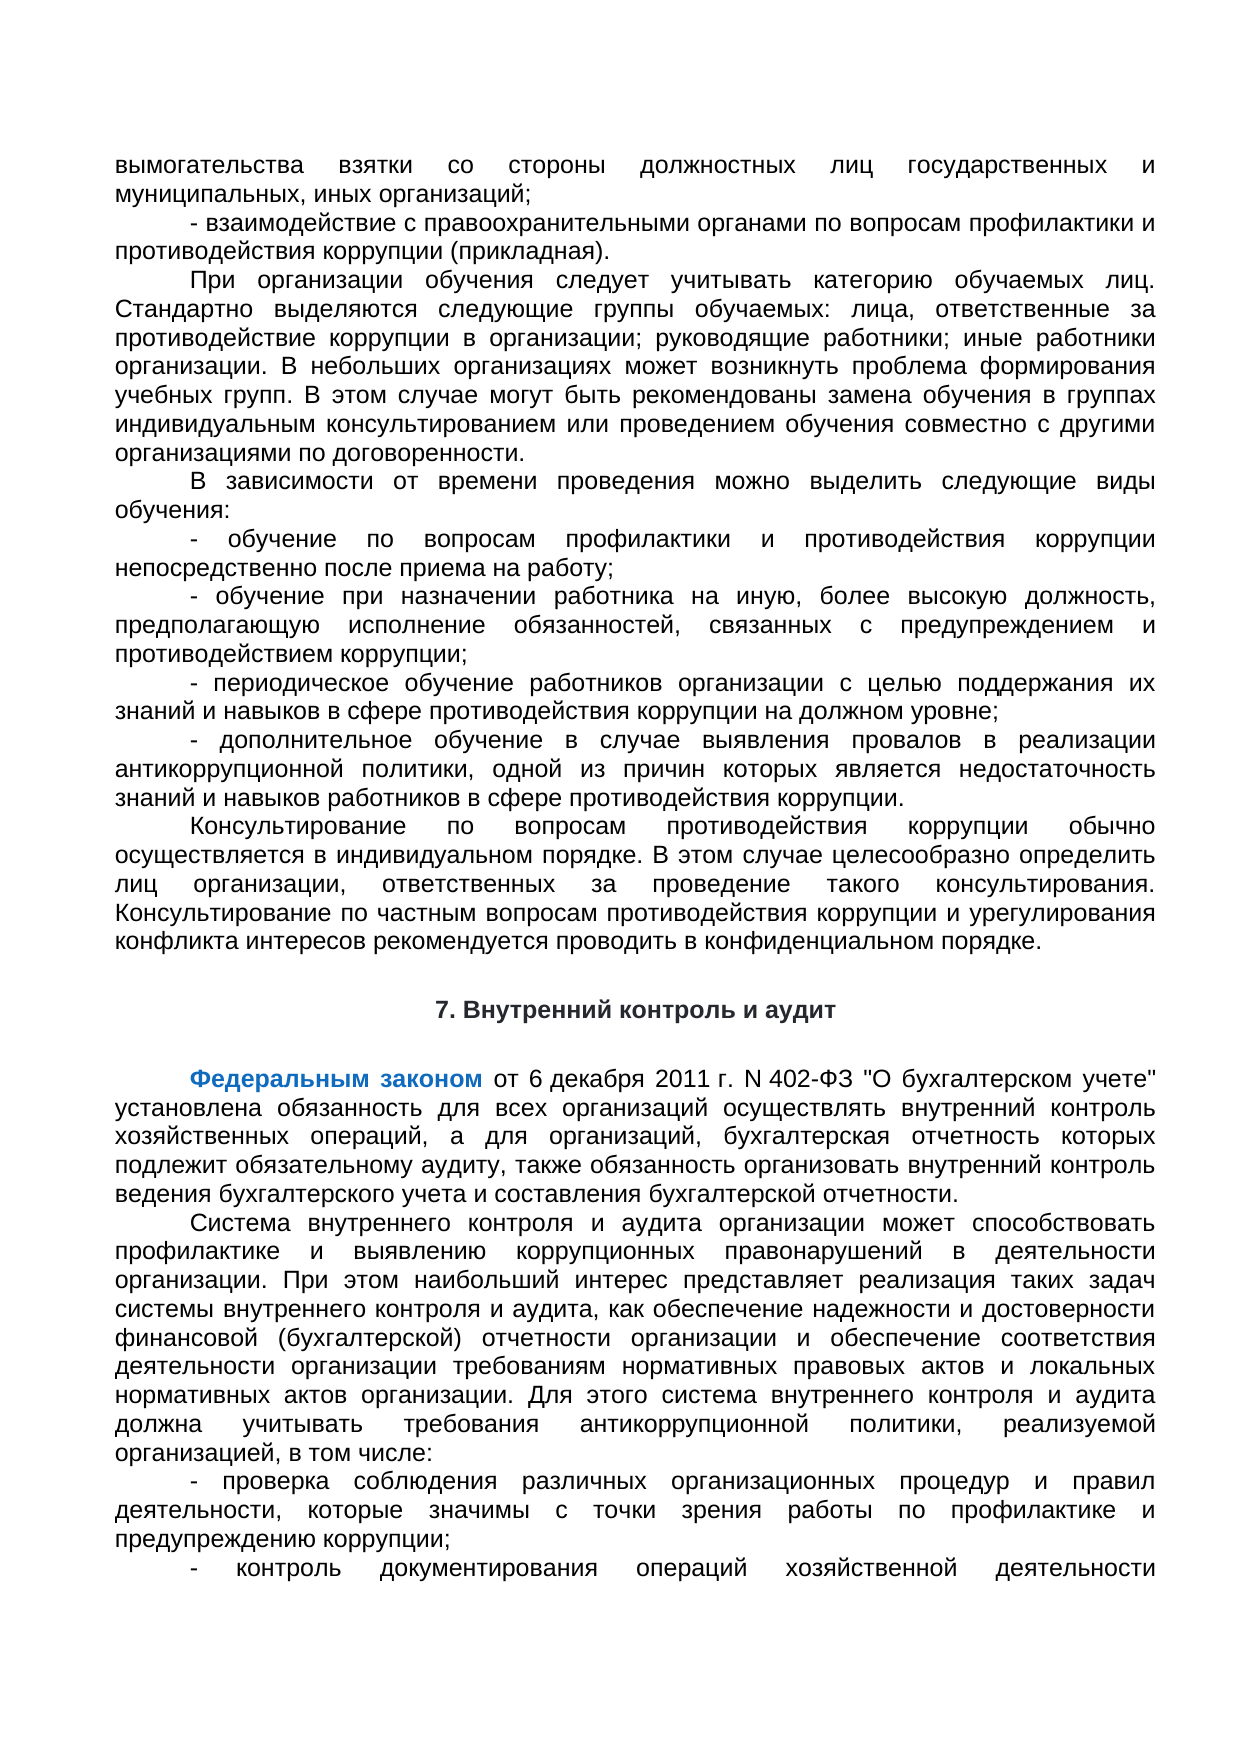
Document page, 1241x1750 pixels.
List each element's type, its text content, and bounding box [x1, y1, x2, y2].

text - проверка соблюдения различных организационных процедур и правил деятельности, которые значимы с точки зрения работы по профилактике и предупреждению коррупции; [114, 1466, 1157, 1552]
subtitle 7. Внутренний контроль и аудит [114, 995, 1157, 1024]
text В зависимости от времени проведения можно выделить следующие виды обучения: [114, 466, 1157, 524]
text Система внутреннего контроля и аудита организации может способствовать профилактике и выявлению коррупционных правонарушений в деятельности организации. При этом наибольший интерес представляет реализация таких задач системы внутреннего контроля и аудита, как обеспечение надежности и достоверности финансовой (бухгалтерской) отчетности организации и обеспечение соответствия деятельности организации требованиям нормативных правовых актов и локальных нормативных актов организации. Для этого система внутреннего контроля и аудита должна учитывать требования антикоррупционной политики, реализуемой организацией, в том числе: [114, 1207, 1157, 1466]
text Федеральным законом от 6 декабря 2011 г. N 402-ФЗ "О бухгалтерском учете" установлена обязанность для всех организаций осуществлять внутренний контроль хозяйственных операций, а для организаций, бухгалтерская отчетность которых подлежит обязательному аудиту, также обязанность организовать внутренний контроль ведения бухгалтерского учета и составления бухгалтерской отчетности. [114, 1064, 1157, 1207]
text Консультирование по вопросам противодействия коррупции обычно осуществляется в индивидуальном порядке. В этом случае целесообразно определить лиц организации, ответственных за проведение такого консультирования. Консультирование по частным вопросам противодействия коррупции и урегулирования конфликта интересов рекомендуется проводить в конфиденциальном порядке. [114, 811, 1157, 955]
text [114, 1552, 1157, 1581]
text - дополнительное обучение в случае выявления провалов в реализации антикоррупционной политики, одной из причин которых является недостаточность знаний и навыков работников в сфере противодействия коррупции. [114, 725, 1157, 811]
text - обучение по вопросам профилактики и противодействия коррупции непосредственно после приема на работу; [114, 524, 1157, 581]
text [114, 150, 1157, 207]
text - взаимодействие с правоохранительными органами по вопросам профилактики и противодействия коррупции (прикладная). [114, 207, 1157, 265]
text - обучение при назначении работника на иную, более высокую должность, предполагающую исполнение обязанностей, связанных с предупреждением и противодействием коррупции; [114, 581, 1157, 667]
text - периодическое обучение работников организации с целью поддержания их знаний и навыков в сфере противодействия коррупции на должном уровне; [114, 667, 1157, 725]
text При организации обучения следует учитывать категорию обучаемых лиц. Стандартно выделяются следующие группы обучаемых: лица, ответственные за противодействие коррупции в организации; руководящие работники; иные работники организации. В небольших организациях может возникнуть проблема формирования учебных групп. В этом случае могут быть рекомендованы замена обучения в группах индивидуальным консультированием или проведением обучения совместно с другими организациями по договоренности. [114, 265, 1157, 466]
